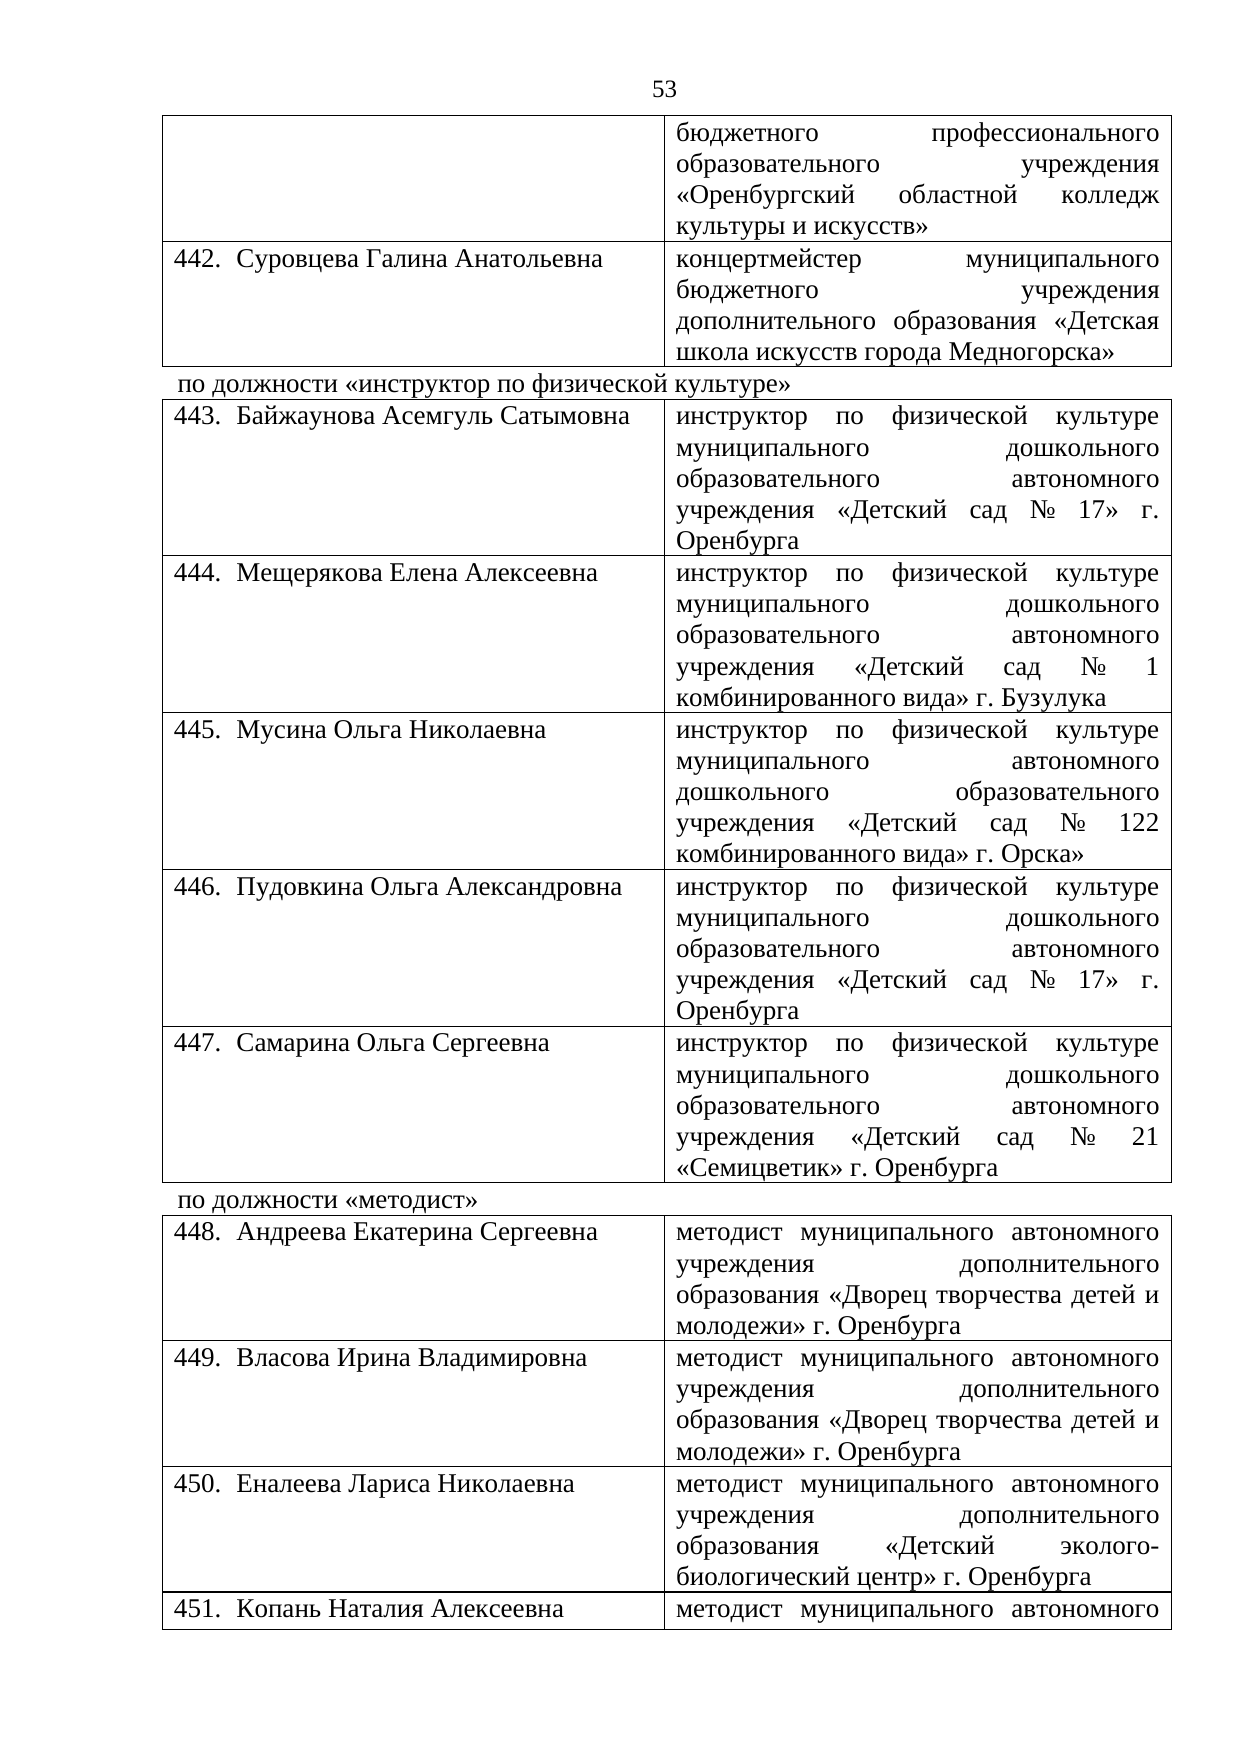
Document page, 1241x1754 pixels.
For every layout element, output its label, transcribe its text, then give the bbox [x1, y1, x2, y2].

table_header методист муниципального автономного учреждения дополнительного образования «Дворец творчества детей и молодежи» г. Оренбурга [665, 1216, 1171, 1340]
table_cell Мусина Ольга Николаевна [233, 713, 664, 869]
table_cell инструктор по физической культуре муниципального автономного дошкольного образовательного учреждения «Детский сад № 122 комбинированного вида» г. Орска» [665, 713, 1171, 869]
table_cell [665, 116, 1171, 241]
table_cell [163, 713, 233, 869]
table_header Андреева Екатерина Сергеевна [233, 1216, 664, 1340]
table_header [163, 1216, 233, 1340]
text по должности «инструктор по физической культуре» [177, 367, 1152, 398]
table_cell [163, 1341, 233, 1466]
text по должности «методист» [177, 1183, 1152, 1214]
table_cell [163, 1027, 233, 1182]
table_cell инструктор по физической культуре муниципального дошкольного образовательного автономного учреждения «Детский сад № 1 комбинированного вида» г. Бузулука [665, 556, 1171, 712]
table_cell [163, 1593, 233, 1629]
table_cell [233, 116, 664, 241]
table_cell методист муниципального автономного учреждения дополнительного образования «Детский эколого-биологический центр» г. Оренбурга [665, 1467, 1171, 1591]
table_cell [163, 870, 233, 1026]
table_cell [163, 1467, 233, 1591]
table_cell [163, 242, 233, 366]
table_header [163, 400, 233, 555]
table_cell Власова Ирина Владимировна [233, 1341, 664, 1466]
table_cell Самарина Ольга Сергеевна [233, 1027, 664, 1182]
table_cell [163, 116, 233, 241]
table_cell методист муниципального автономного учреждения дополнительного образования «Дворец творчества детей и молодежи» г. Оренбурга [665, 1341, 1171, 1466]
table_cell Пудовкина Ольга Александровна [233, 870, 664, 1026]
table_cell Мещерякова Елена Алексеевна [233, 556, 664, 712]
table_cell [665, 1593, 1171, 1629]
table_cell [163, 556, 233, 712]
table_cell инструктор по физической культуре муниципального дошкольного образовательного автономного учреждения «Детский сад № 21 «Семицветик» г. Оренбурга [665, 1027, 1171, 1182]
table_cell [233, 1593, 664, 1629]
table_cell концертмейстер муниципального бюджетного учреждения дополнительного образования «Детская школа искусств города Медногорска» [665, 242, 1171, 366]
table_header Байжаунова Асемгуль Сатымовна [233, 400, 664, 555]
table_header инструктор по физической культуре муниципального дошкольного образовательного автономного учреждения «Детский сад № 17» г. Оренбурга [665, 400, 1171, 555]
table_cell Еналеева Лариса Николаевна [233, 1467, 664, 1591]
table_cell Суровцева Галина Анатольевна [233, 242, 664, 366]
table_cell инструктор по физической культуре муниципального дошкольного образовательного автономного учреждения «Детский сад № 17» г. Оренбурга [665, 870, 1171, 1026]
